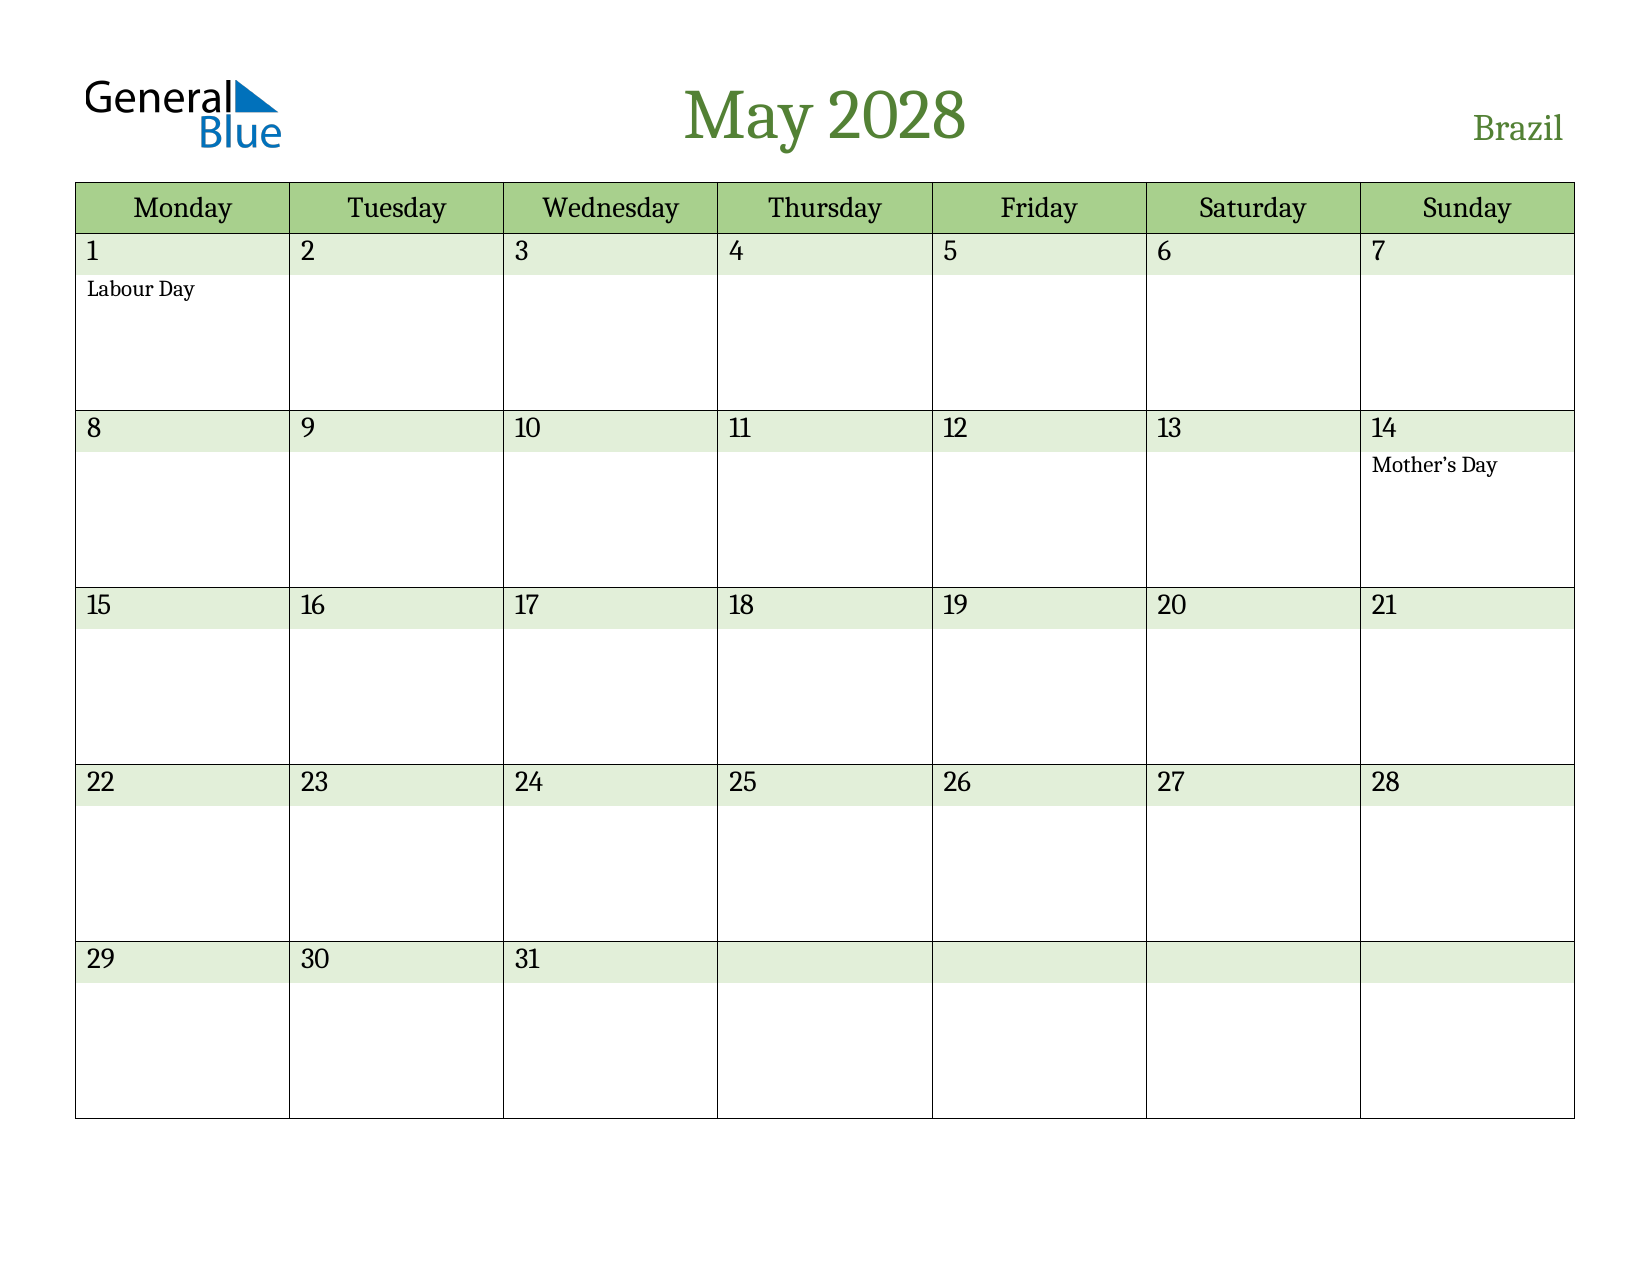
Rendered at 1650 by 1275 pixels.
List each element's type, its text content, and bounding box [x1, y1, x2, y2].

table_cell Mother’s Day [1361, 452, 1574, 587]
table_cell 25 [718, 765, 932, 806]
table_cell 6 [1147, 234, 1360, 275]
table_cell 7 [1361, 234, 1574, 275]
table_cell [504, 629, 717, 764]
table_cell [933, 629, 1146, 764]
table_cell 20 [1147, 588, 1360, 629]
table_cell 22 [76, 765, 289, 806]
table_header Brazil [1146, 75, 1574, 182]
table_cell [290, 629, 503, 764]
table_cell [76, 629, 289, 764]
table_cell [1147, 629, 1360, 764]
table_cell [504, 452, 717, 587]
table_cell [1361, 275, 1574, 410]
table_cell 17 [504, 588, 717, 629]
table_cell 26 [933, 765, 1146, 806]
table_cell 11 [718, 411, 932, 452]
table_cell 13 [1147, 411, 1360, 452]
table_cell [1147, 942, 1360, 983]
table_cell [290, 452, 503, 587]
table_cell [1361, 806, 1574, 941]
table_cell 28 [1361, 765, 1574, 806]
table_cell [1147, 983, 1360, 1118]
table_cell [933, 452, 1146, 587]
table_cell [933, 806, 1146, 941]
table_cell Saturday [1147, 183, 1360, 233]
table_cell Labour Day [76, 275, 289, 410]
table_cell 27 [1147, 765, 1360, 806]
table_cell [76, 983, 289, 1118]
table_cell 23 [290, 765, 503, 806]
table_cell [504, 806, 717, 941]
table_cell [718, 452, 932, 587]
table_cell [718, 806, 932, 941]
table_cell 2 [290, 234, 503, 275]
table_cell [76, 806, 289, 941]
table_cell 3 [504, 234, 717, 275]
table_cell 4 [718, 234, 932, 275]
table_cell [1147, 806, 1360, 941]
table_cell [1361, 629, 1574, 764]
table_cell Tuesday [290, 183, 503, 233]
table_cell 14 [1361, 411, 1574, 452]
table_cell [290, 806, 503, 941]
table_cell [504, 983, 717, 1118]
table_cell 15 [76, 588, 289, 629]
table_cell [718, 983, 932, 1118]
table_cell 16 [290, 588, 503, 629]
picture [86, 80, 281, 148]
table_cell [933, 942, 1146, 983]
table_cell 21 [1361, 588, 1574, 629]
table_cell [76, 452, 289, 587]
table_cell 24 [504, 765, 717, 806]
table_cell 1 [76, 234, 289, 275]
table_cell 31 [504, 942, 717, 983]
table_header [76, 75, 503, 182]
table_header May 2028 [504, 75, 1146, 182]
table_cell [1147, 275, 1360, 410]
table_cell [933, 275, 1146, 410]
table_cell 5 [933, 234, 1146, 275]
table_cell Monday [76, 183, 289, 233]
table_cell [718, 629, 932, 764]
table_cell 9 [290, 411, 503, 452]
table_cell [290, 275, 503, 410]
table_cell [1361, 983, 1574, 1118]
table_cell 18 [718, 588, 932, 629]
table_cell Friday [933, 183, 1146, 233]
table_cell 8 [76, 411, 289, 452]
table_cell Sunday [1361, 183, 1574, 233]
table_cell 19 [933, 588, 1146, 629]
table_cell 30 [290, 942, 503, 983]
table_cell Wednesday [504, 183, 717, 233]
table_cell [504, 275, 717, 410]
table_cell Thursday [718, 183, 932, 233]
table_cell 10 [504, 411, 717, 452]
table_cell [933, 983, 1146, 1118]
table_cell [1361, 942, 1574, 983]
table_cell [1147, 452, 1360, 587]
table_cell 29 [76, 942, 289, 983]
table_cell [718, 275, 932, 410]
table_cell [290, 983, 503, 1118]
table_cell [718, 942, 932, 983]
table_cell 12 [933, 411, 1146, 452]
